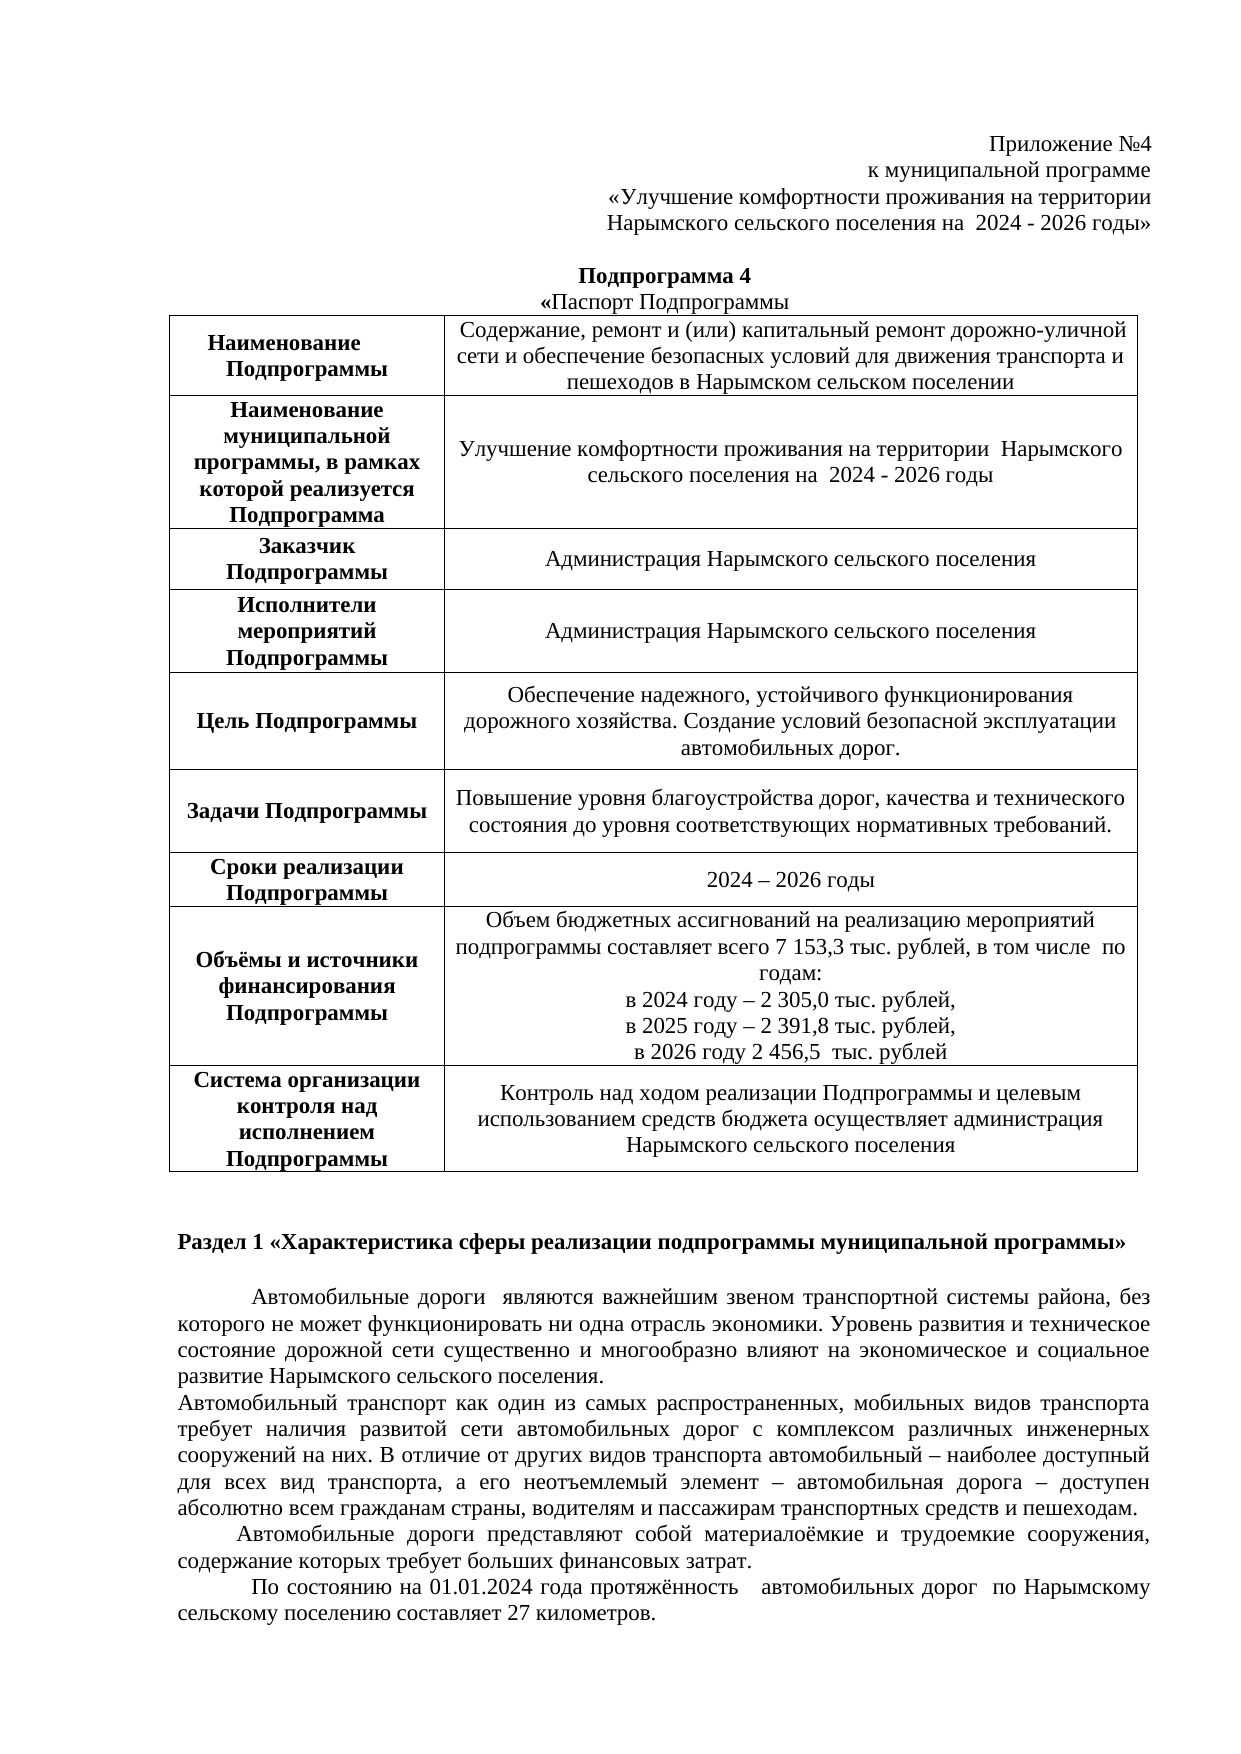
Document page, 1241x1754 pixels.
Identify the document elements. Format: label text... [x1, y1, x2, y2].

text По состоянию на 01.01.2024 года протяжённость автомобильных дорог по Нарымскому сельскому поселению составляет 27 километров. [177, 1573, 1152, 1626]
table_cell Исполнители мероприятий Подпрограммы [170, 590, 444, 672]
table_cell Контроль над ходом реализации Подпрограммы и целевым использованием средств бюджета осуществляет администрация Нарымского сельского поселения [445, 1066, 1137, 1171]
table_cell Наименование муниципальной программы, в рамках которой реализуется Подпрограмма [170, 396, 444, 527]
table_cell Цель Подпрограммы [170, 673, 444, 768]
table_header Наименование Подпрограммы [170, 316, 444, 395]
table_cell Система организации контроля над исполнением Подпрограммы [170, 1066, 444, 1171]
text Автомобильные дороги представляют собой материалоёмкие и трудоемкие сооружения, содержание которых требует больших финансовых затрат. [177, 1520, 1152, 1573]
table_cell Администрация Нарымского сельского поселения [445, 590, 1137, 672]
text «Улучшение комфортности проживания на территории Нарымского сельского поселения на 2024 - 2026 годы» [177, 183, 1152, 236]
table_cell Объёмы и источники финансирования Подпрограммы [170, 907, 444, 1065]
text Автомобильные дороги являются важнейшим звеном транспортной системы района, без которого не может функционировать ни одна отрасль экономики. Уровень развития и техническое состояние дорожной сети существенно и многообразно влияют на экономическое и социальное развитие Нарымского сельского поселения. [177, 1283, 1152, 1389]
text Автомобильный транспорт как один из самых распространенных, мобильных видов транспорта требует наличия развитой сети автомобильных дорог с комплексом различных инженерных сооружений на них. В отличие от других видов транспорта автомобильный – наиболее доступный для всех вид транспорта, а его неотъемлемый элемент – автомобильная дорога – доступен абсолютно всем гражданам страны, водителям и пассажирам транспортных средств и пешеходам. [177, 1389, 1152, 1520]
text к муниципальной программе [177, 156, 1152, 183]
table_cell Заказчик Подпрограммы [170, 529, 444, 588]
text «Паспорт Подпрограммы [177, 288, 1152, 314]
table_cell Сроки реализации Подпрограммы [170, 853, 444, 906]
table_cell Объем бюджетных ассигнований на реализацию мероприятий подпрограммы составляет всего 7 153,3 тыс. рублей, в том числе по годам: в 2024 году – 2 305,0 тыс. рублей, в 2025 году – 2 391,8 тыс. рублей, в 2026 году 2 456,5 тыс. рублей [445, 907, 1137, 1065]
table_cell Задачи Подпрограммы [170, 770, 444, 852]
table_cell Обеспечение надежного, устойчивого функционирования дорожного хозяйства. Создание условий безопасной эксплуатации автомобильных дорог. [445, 673, 1137, 768]
text Приложение №4 [177, 130, 1152, 156]
table_cell Администрация Нарымского сельского поселения [445, 529, 1137, 588]
table_header Содержание, ремонт и (или) капитальный ремонт дорожно-уличной сети и обеспечение безопасных условий для движения транспорта и пешеходов в Нарымском сельском поселении [445, 316, 1137, 395]
text Подпрограмма 4 [177, 262, 1152, 288]
table_cell Повышение уровня благоустройства дорог, качества и технического состояния до уровня соответствующих нормативных требований. [445, 770, 1137, 852]
text Раздел 1 «Характеристика сферы реализации подпрограммы муниципальной программы» [177, 1228, 1152, 1254]
table_cell 2024 – 2026 годы [445, 853, 1137, 906]
table_cell Улучшение комфортности проживания на территории Нарымского сельского поселения на 2024 - 2026 годы [445, 396, 1137, 527]
